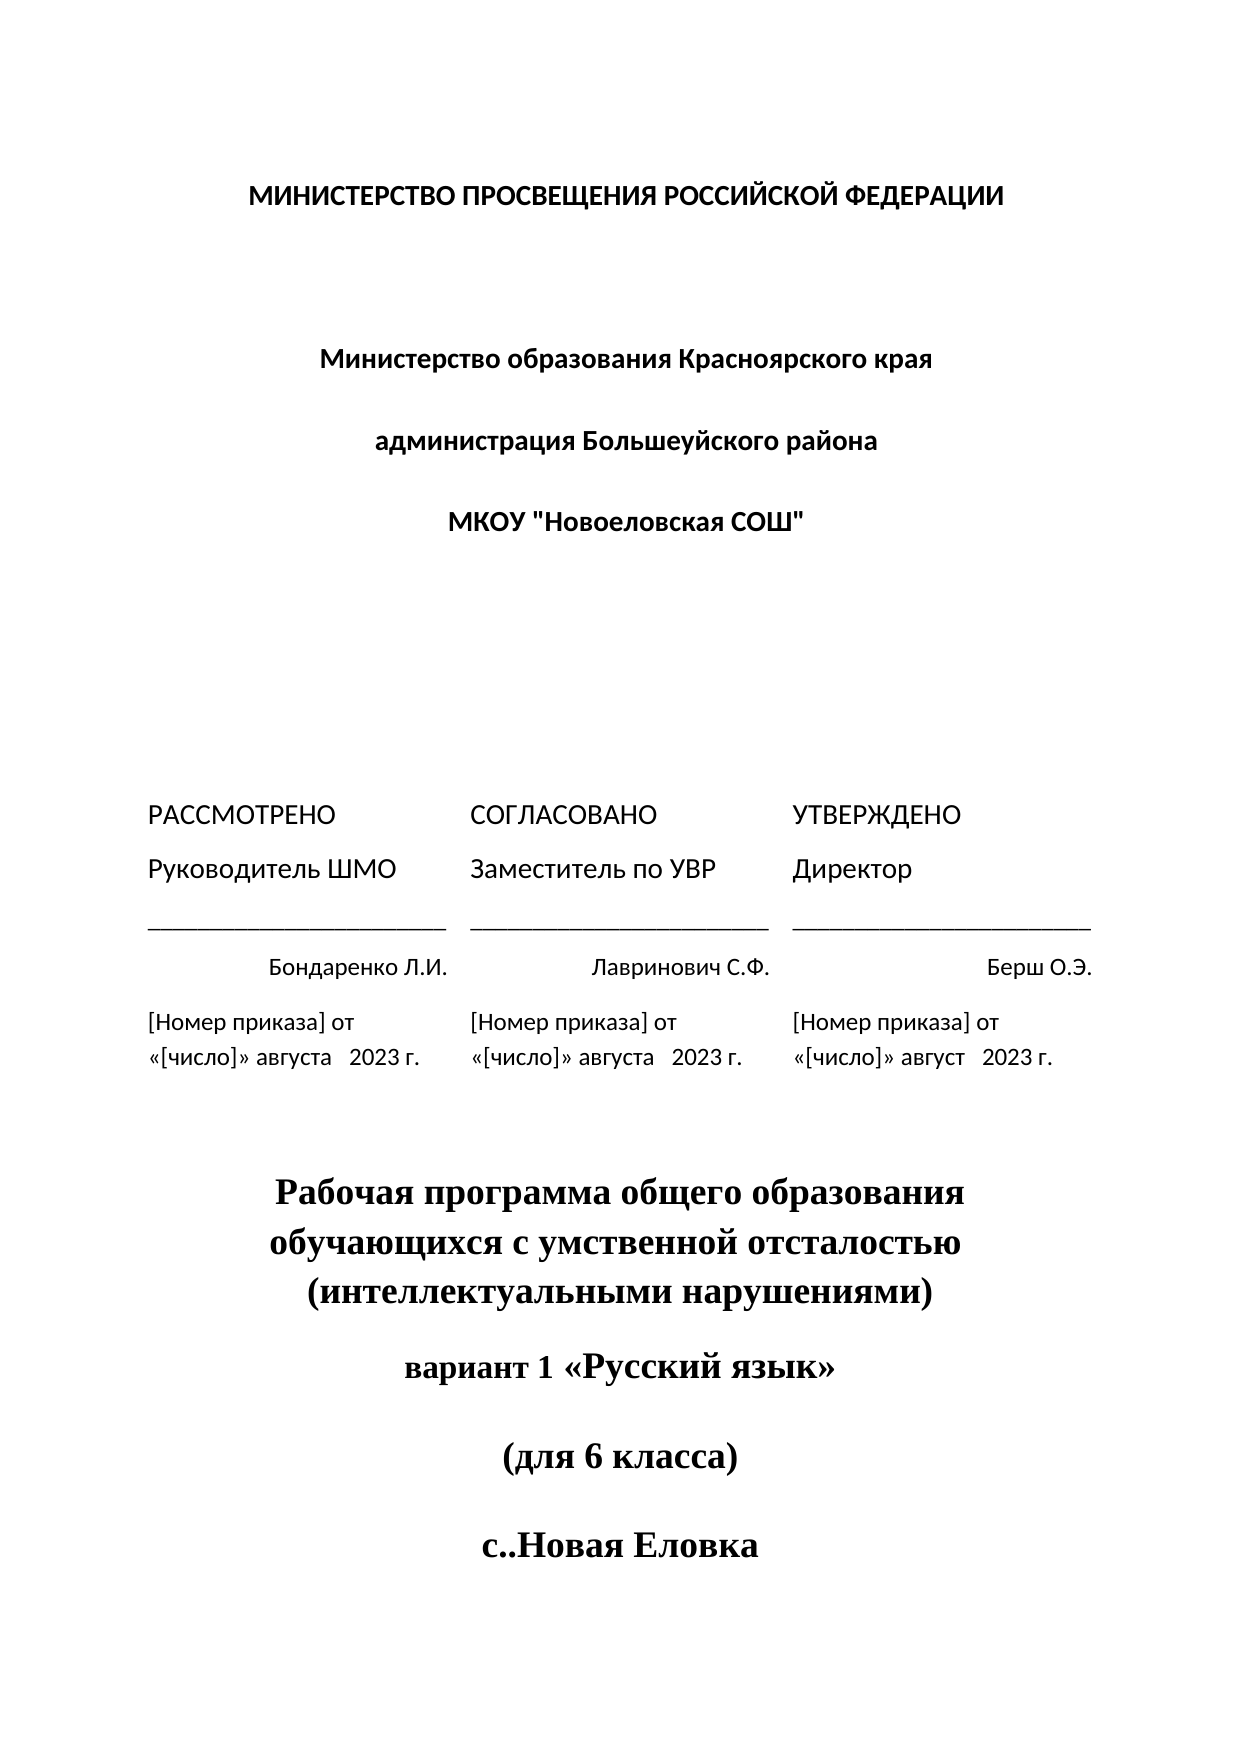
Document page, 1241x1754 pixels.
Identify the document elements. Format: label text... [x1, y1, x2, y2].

table_header УТВЕРЖДЕНО Директор ________________________ Берш О.Э. [Номер приказа] от «[число]» август 2023 г. [781, 796, 1104, 1145]
text с..Новая Еловка [148, 1523, 1092, 1566]
text Рабочая программа общего образования обучающихся с умственной отсталостью (интеллектуальными нарушениями) [148, 1170, 1092, 1312]
text Министерство образования Красноярского края [160, 340, 1092, 376]
text администрация Большеуйского района [160, 422, 1092, 457]
text МИНИСТЕРСТВО ПРОСВЕЩЕНИЯ РОССИЙСКОЙ ФЕДЕРАЦИИ [160, 177, 1092, 213]
table_header СОГЛАСОВАНО Заместитель по УВР ________________________ Лавринович С.Ф. [Номер приказа] от «[число]» августа 2023 г. [459, 796, 781, 1145]
table_header РАССМОТРЕНО Руководитель ШМО ________________________ Бондаренко Л.И. [Номер приказа] от «[число]» августа 2023 г. [136, 796, 459, 1145]
text (для 6 класса) [148, 1433, 1092, 1476]
text МКОУ "Новоеловская СОШ" [160, 503, 1092, 538]
text вариант 1 «Русский язык» [148, 1343, 1092, 1387]
